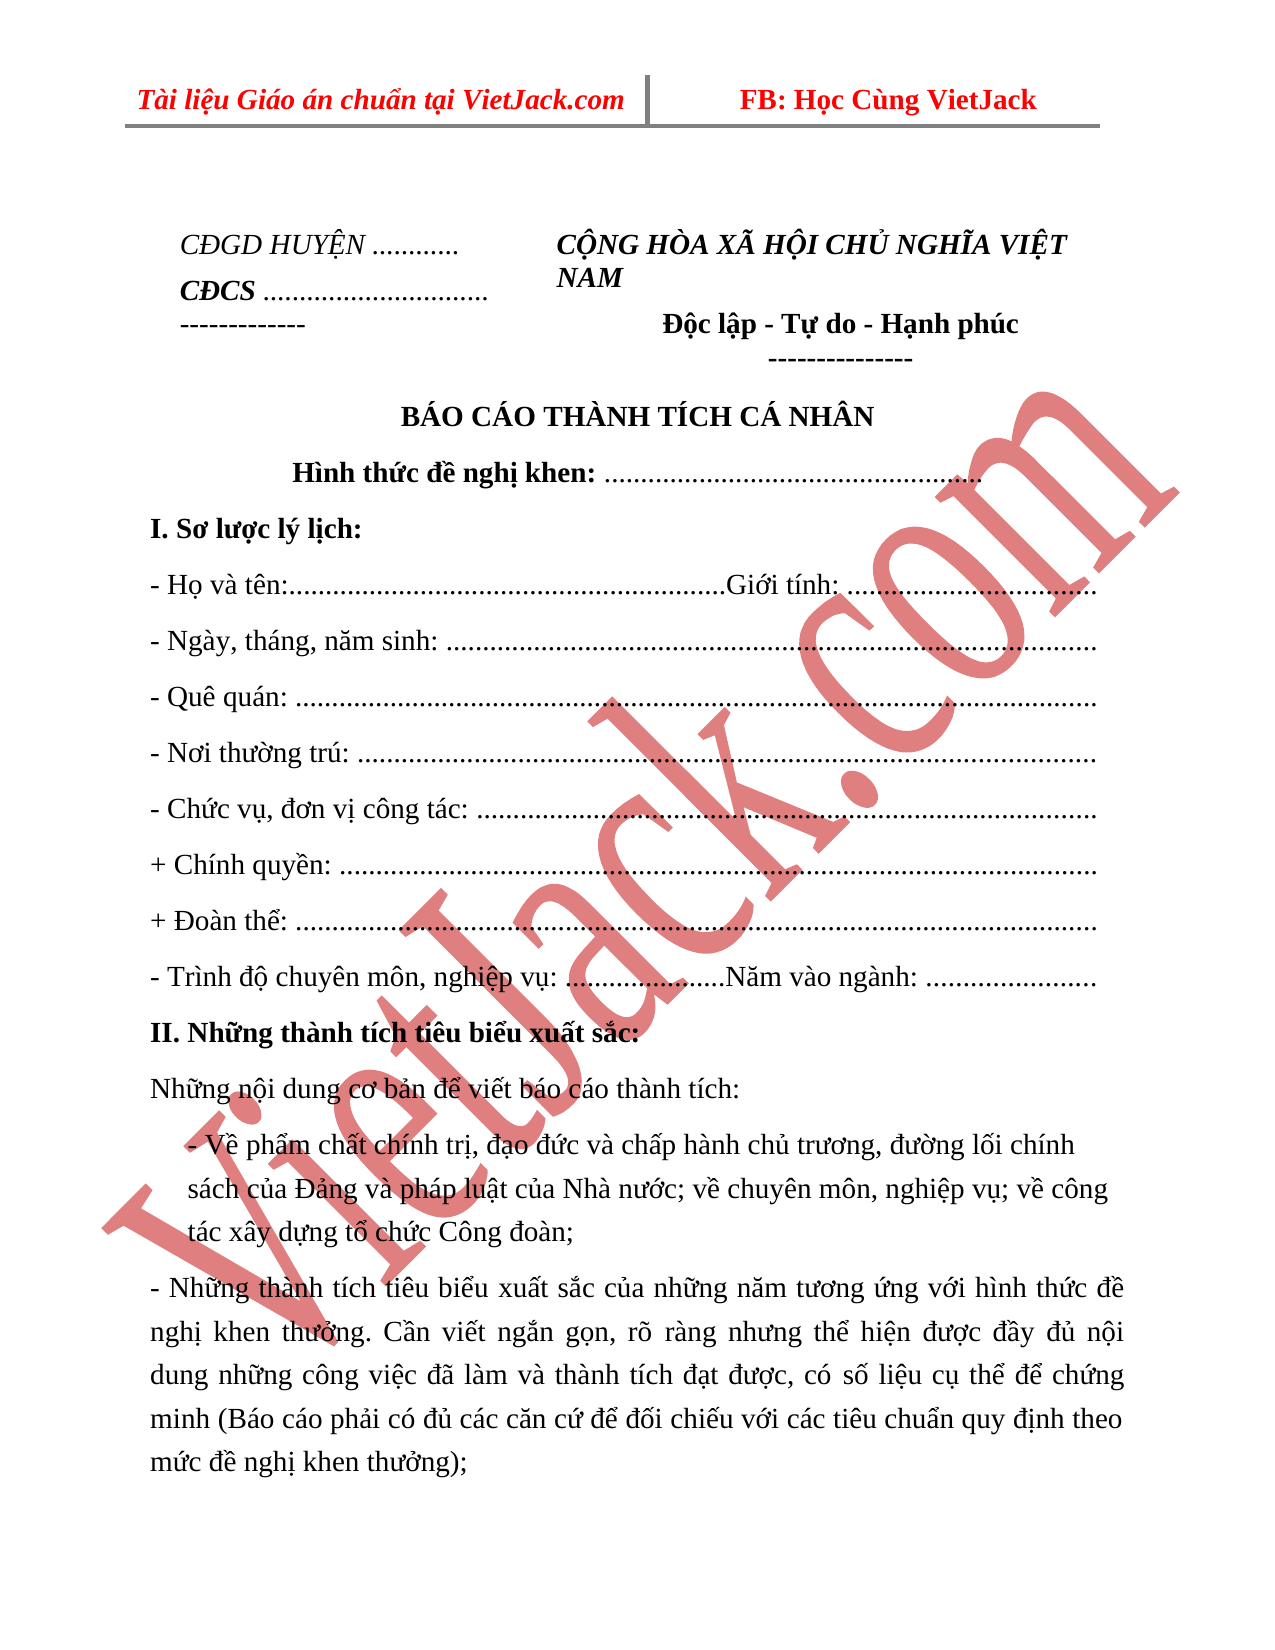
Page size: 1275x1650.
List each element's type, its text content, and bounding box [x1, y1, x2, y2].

text I. Sơ lược lý lịch: [150, 511, 1125, 544]
text + Chính quyền: [150, 847, 1125, 881]
text Những nội dung cơ bản để viết báo cáo thành tích: [150, 1071, 1125, 1105]
text - Những thành tích tiêu biểu xuất sắc của những năm tương ứng với hình thức đề nghị khen thưởng. Cần viết ngắn gọn, rõ ràng nhưng thể hiện được đầy đủ nội dung những công việc đã làm và thành tích đạt được, có số liệu cụ thể để chứng minh (Báo cáo phải có đủ các căn cứ để đối chiếu với các tiêu chuẩn quy định theo mức đề nghị khen thưởng); [150, 1270, 1125, 1478]
table_header CĐGD HUYỆN ............ CĐCS ............................... ------------- [168, 215, 545, 386]
text - Nơi thường trú: [150, 735, 1125, 768]
table_header CỘNG HÒA XÃ HỘI CHỦ NGHĨA VIỆT NAM Độc lập - Tự do - Hạnh phúc --------------- [545, 215, 1136, 386]
text - Quê quán: . [150, 679, 1125, 712]
text - Về phẩm chất chính trị, đạo đức và chấp hành chủ trương, đường lối chính sách của Đảng và pháp luật của Nhà nước; về chuyên môn, nghiệp vụ; về công tác xây dựng tổ chức Công đoàn; [187, 1127, 1125, 1248]
text + Đoàn thể: [150, 903, 1125, 937]
text II. Những thành tích tiêu biểu xuất sắc: [150, 1015, 1125, 1049]
text BÁO CÁO THÀNH TÍCH CÁ NHÂN [150, 399, 1125, 432]
text - Trình độ chuyên môn, nghiệp vụ: ......................Năm vào ngành: [150, 959, 1125, 993]
text - Chức vụ, đơn vị công tác: [150, 791, 1125, 824]
text - Họ và tên:............................................................Giới tính: . [150, 567, 1125, 600]
text Hình thức đề nghị khen: .................................................... [150, 455, 1125, 488]
text - Ngày, tháng, năm sinh: [150, 623, 1125, 656]
